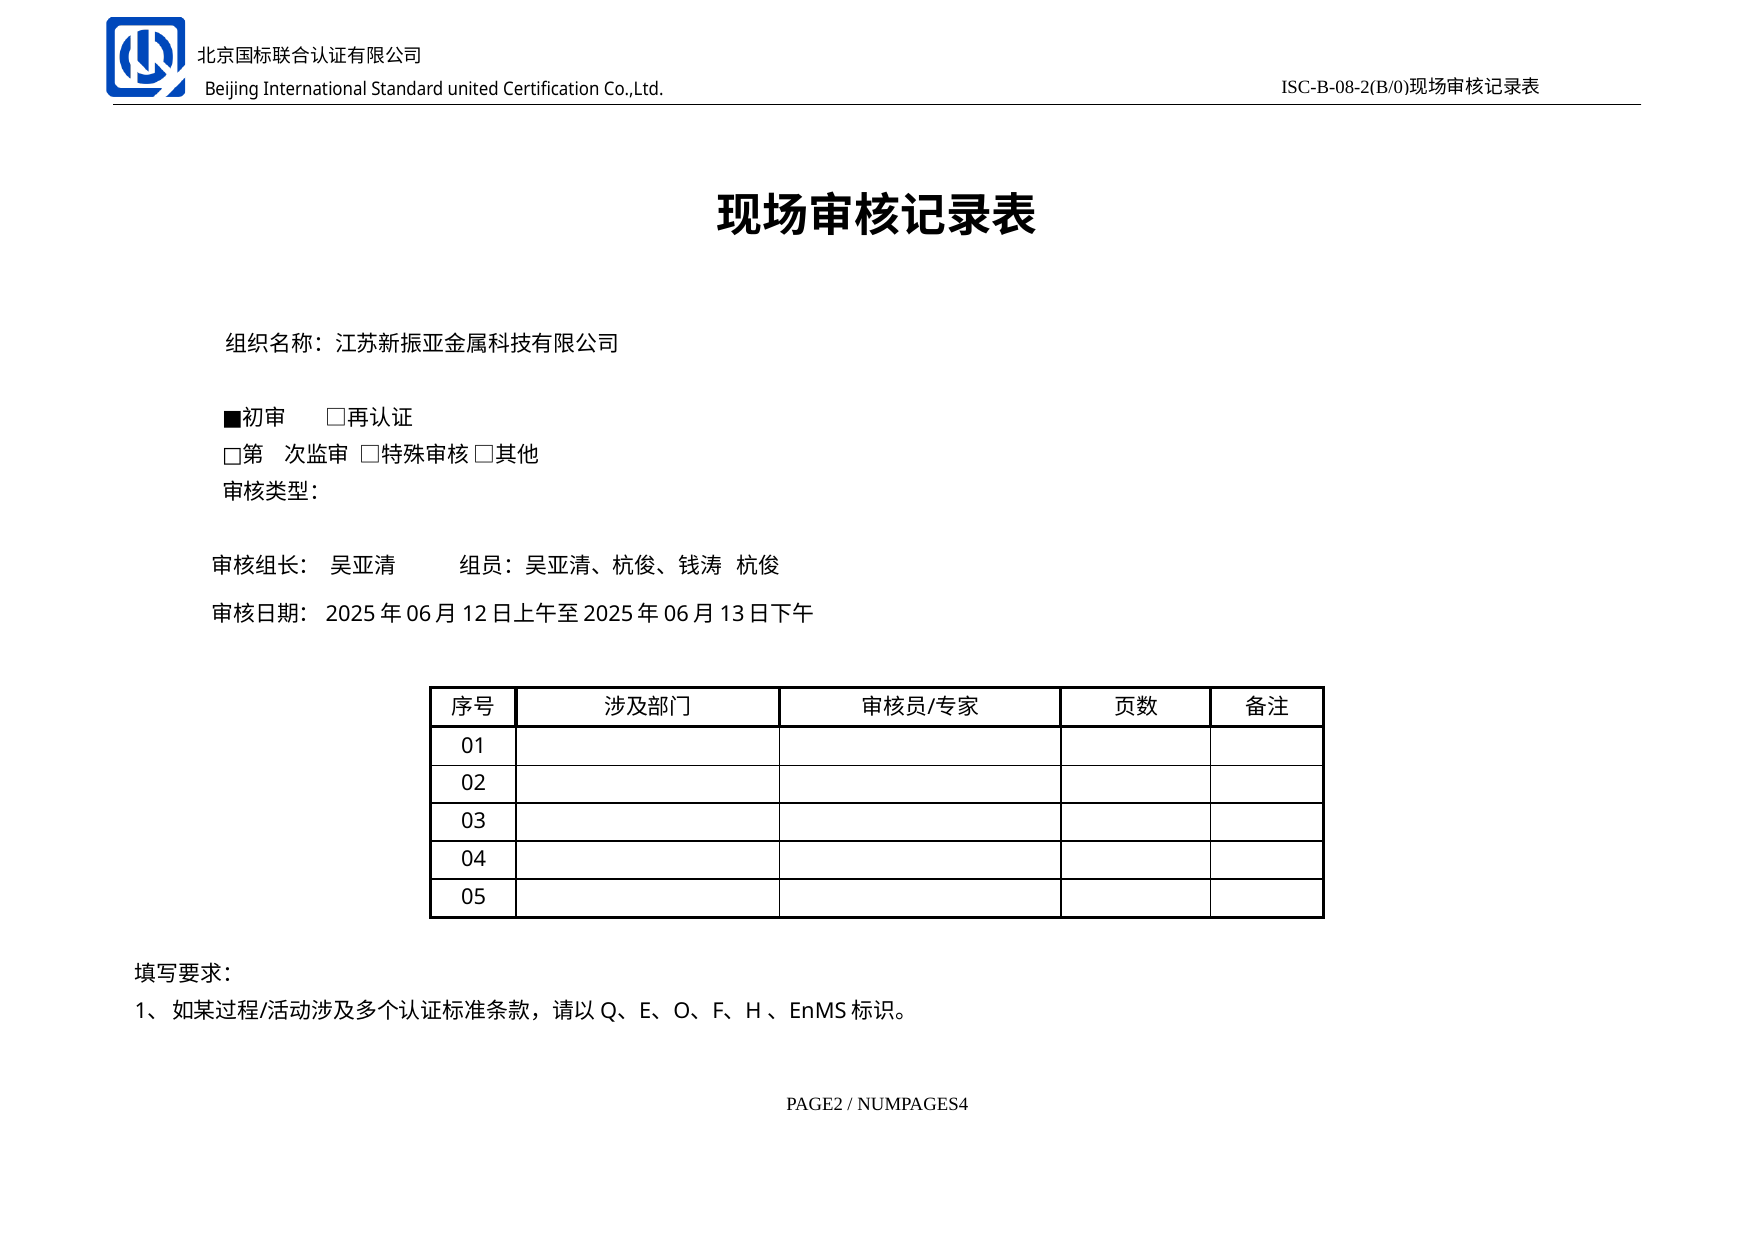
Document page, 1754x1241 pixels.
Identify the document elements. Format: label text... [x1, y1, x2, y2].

table_cell [517, 728, 779, 764]
table_cell [1062, 728, 1210, 764]
table_cell 05 [432, 880, 515, 916]
table_cell [1062, 880, 1210, 916]
text 现场审核记录表 [112, 163, 1641, 261]
table_cell [1211, 804, 1322, 840]
table_cell 04 [432, 842, 515, 878]
table_cell [1211, 728, 1322, 764]
text 审核日期： 2025年06月12日上午至2025年06月13日下午 [112, 596, 1641, 628]
table_cell [1062, 842, 1210, 878]
text 审核组长： 吴亚清 组员：吴亚清、杭俊、钱涛 杭俊 [112, 548, 1641, 580]
text 审核类型： [112, 473, 1641, 506]
table_cell 02 [432, 766, 515, 802]
table_cell [1211, 766, 1322, 802]
text 填写要求： [112, 956, 1641, 988]
text 组织名称：江苏新振亚金属科技有限公司 [112, 326, 1641, 358]
table_header 页数 [1062, 689, 1209, 725]
table_cell [1062, 804, 1210, 840]
table_header 审核员/专家 [781, 689, 1059, 725]
table_cell [517, 766, 779, 802]
table_cell 01 [432, 728, 515, 764]
text ■初审 □再认证 [112, 399, 1641, 432]
table_header 序号 [432, 689, 514, 725]
table_cell 03 [432, 804, 515, 840]
table_cell [780, 766, 1060, 802]
list 如某过程/活动涉及多个认证标准条款，请以Q、E、O、F、H 、EnMS标识。 [134, 993, 1641, 1025]
table_cell [780, 880, 1060, 916]
table_header 备注 [1212, 689, 1322, 725]
table_cell [780, 804, 1060, 840]
table_cell [780, 842, 1060, 878]
table_cell [1211, 842, 1322, 878]
table_cell [517, 804, 779, 840]
table_cell [517, 880, 779, 916]
table_cell [517, 842, 779, 878]
table_header 涉及部门 [518, 689, 778, 725]
picture [106, 17, 186, 97]
text □第 次监审 □特殊审核 □其他 [112, 436, 1641, 469]
table_cell [1211, 880, 1322, 916]
table_cell [1062, 766, 1210, 802]
table_cell [780, 728, 1060, 764]
